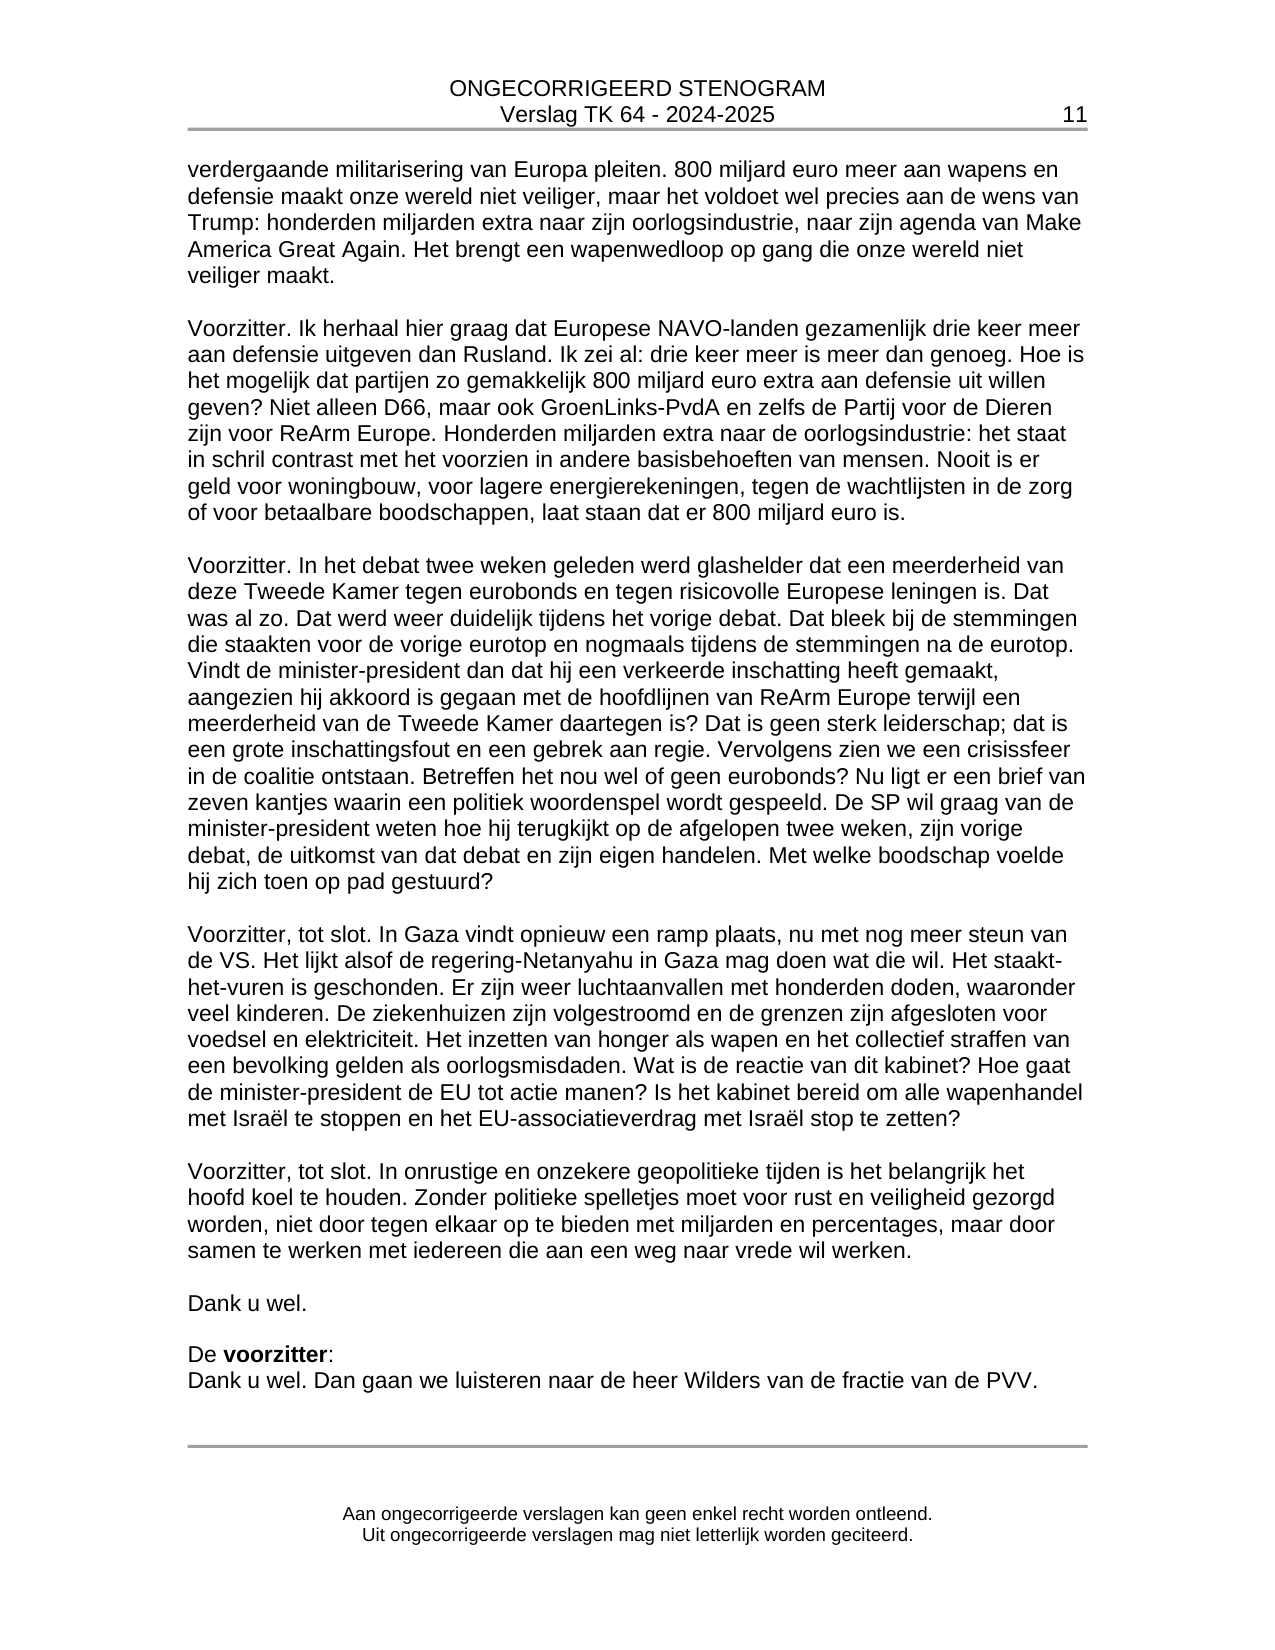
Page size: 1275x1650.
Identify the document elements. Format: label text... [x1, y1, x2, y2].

text De voorzitter: Dank u wel. Dan gaan we luisteren naar de heer Wilders van de fractie van de PVV. [187, 1341, 1087, 1394]
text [187, 156, 1087, 1316]
